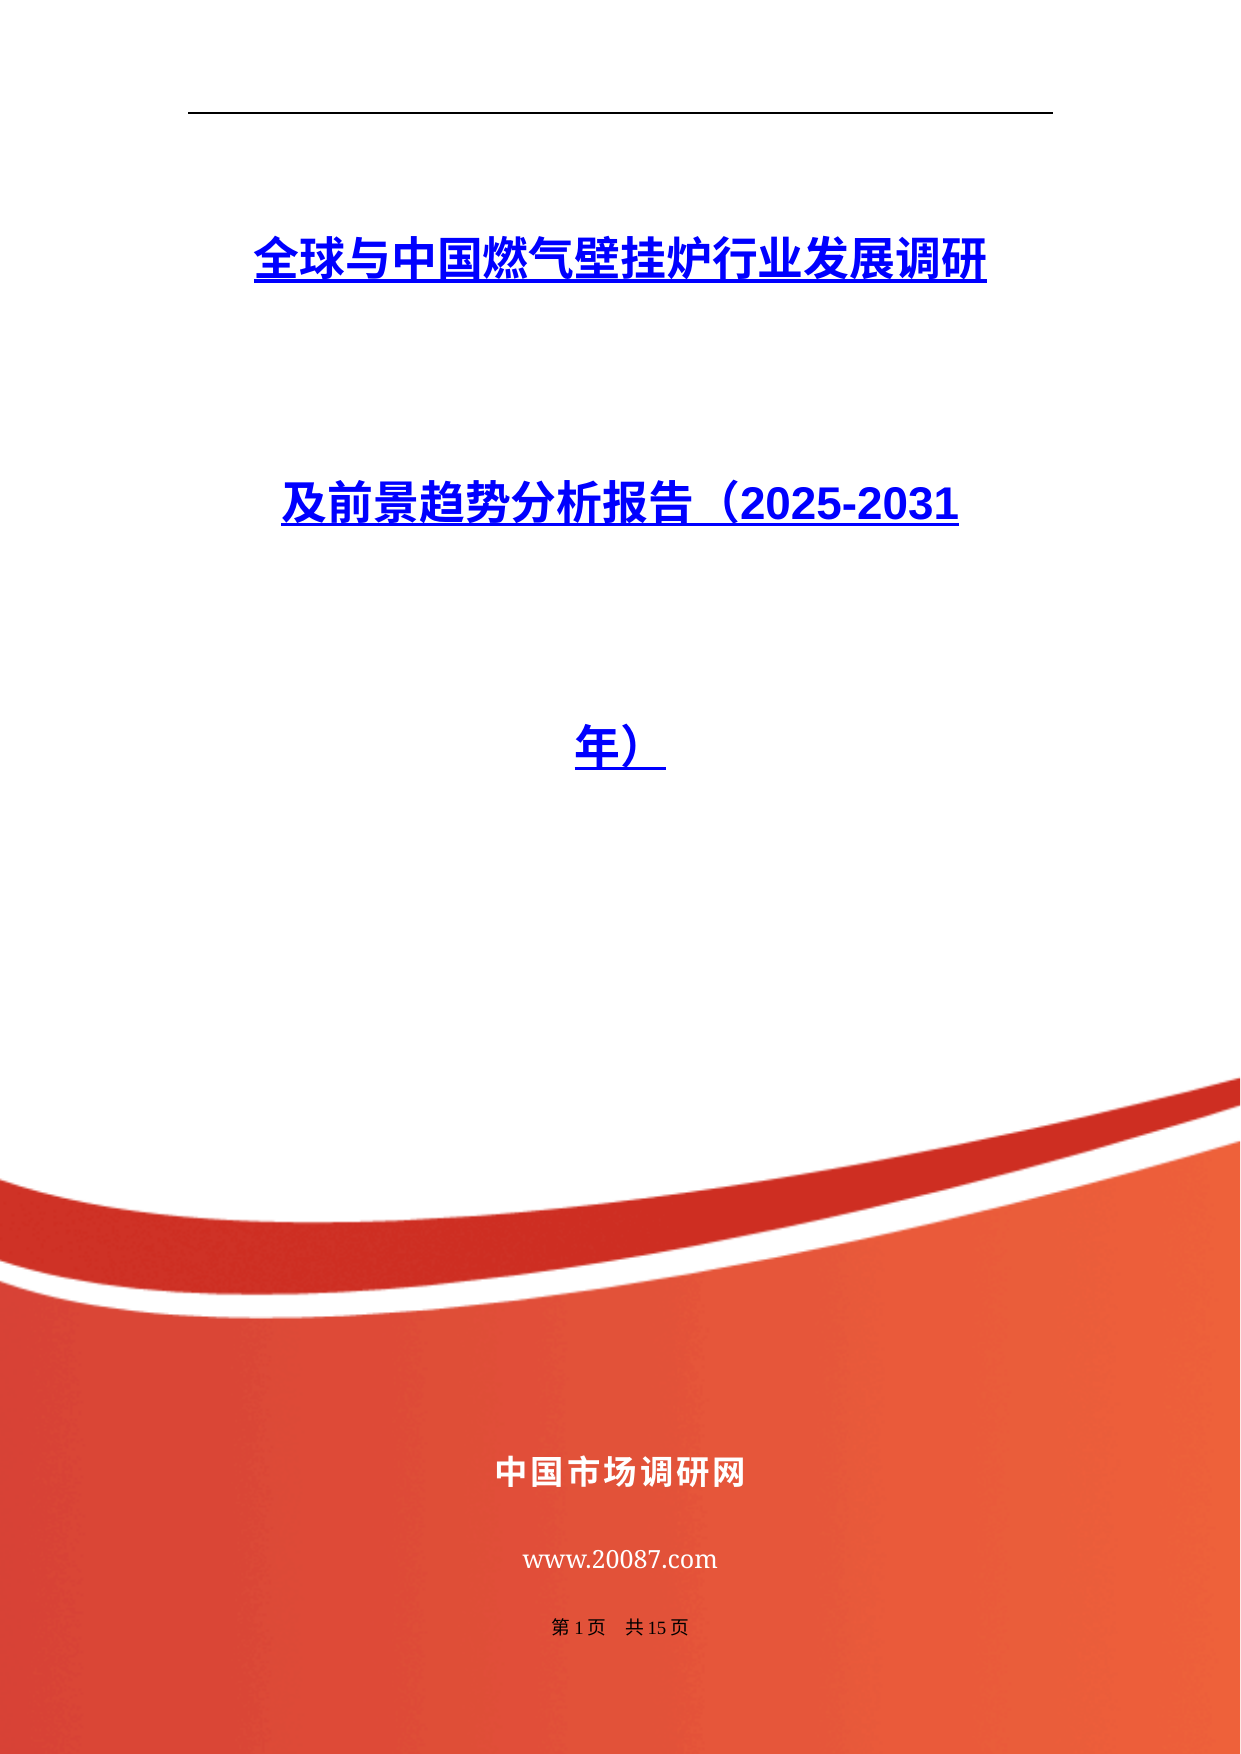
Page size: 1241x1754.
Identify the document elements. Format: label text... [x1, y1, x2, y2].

picture [0, 1006, 1241, 1754]
table_header 全球与中国燃气壁挂炉行业发展调研及前景趋势分析报告（2025-2031年） [188, 207, 1053, 871]
text www.20087.com [187, 1526, 1053, 1591]
subtitle 中国市场调研网 [187, 1437, 1053, 1502]
